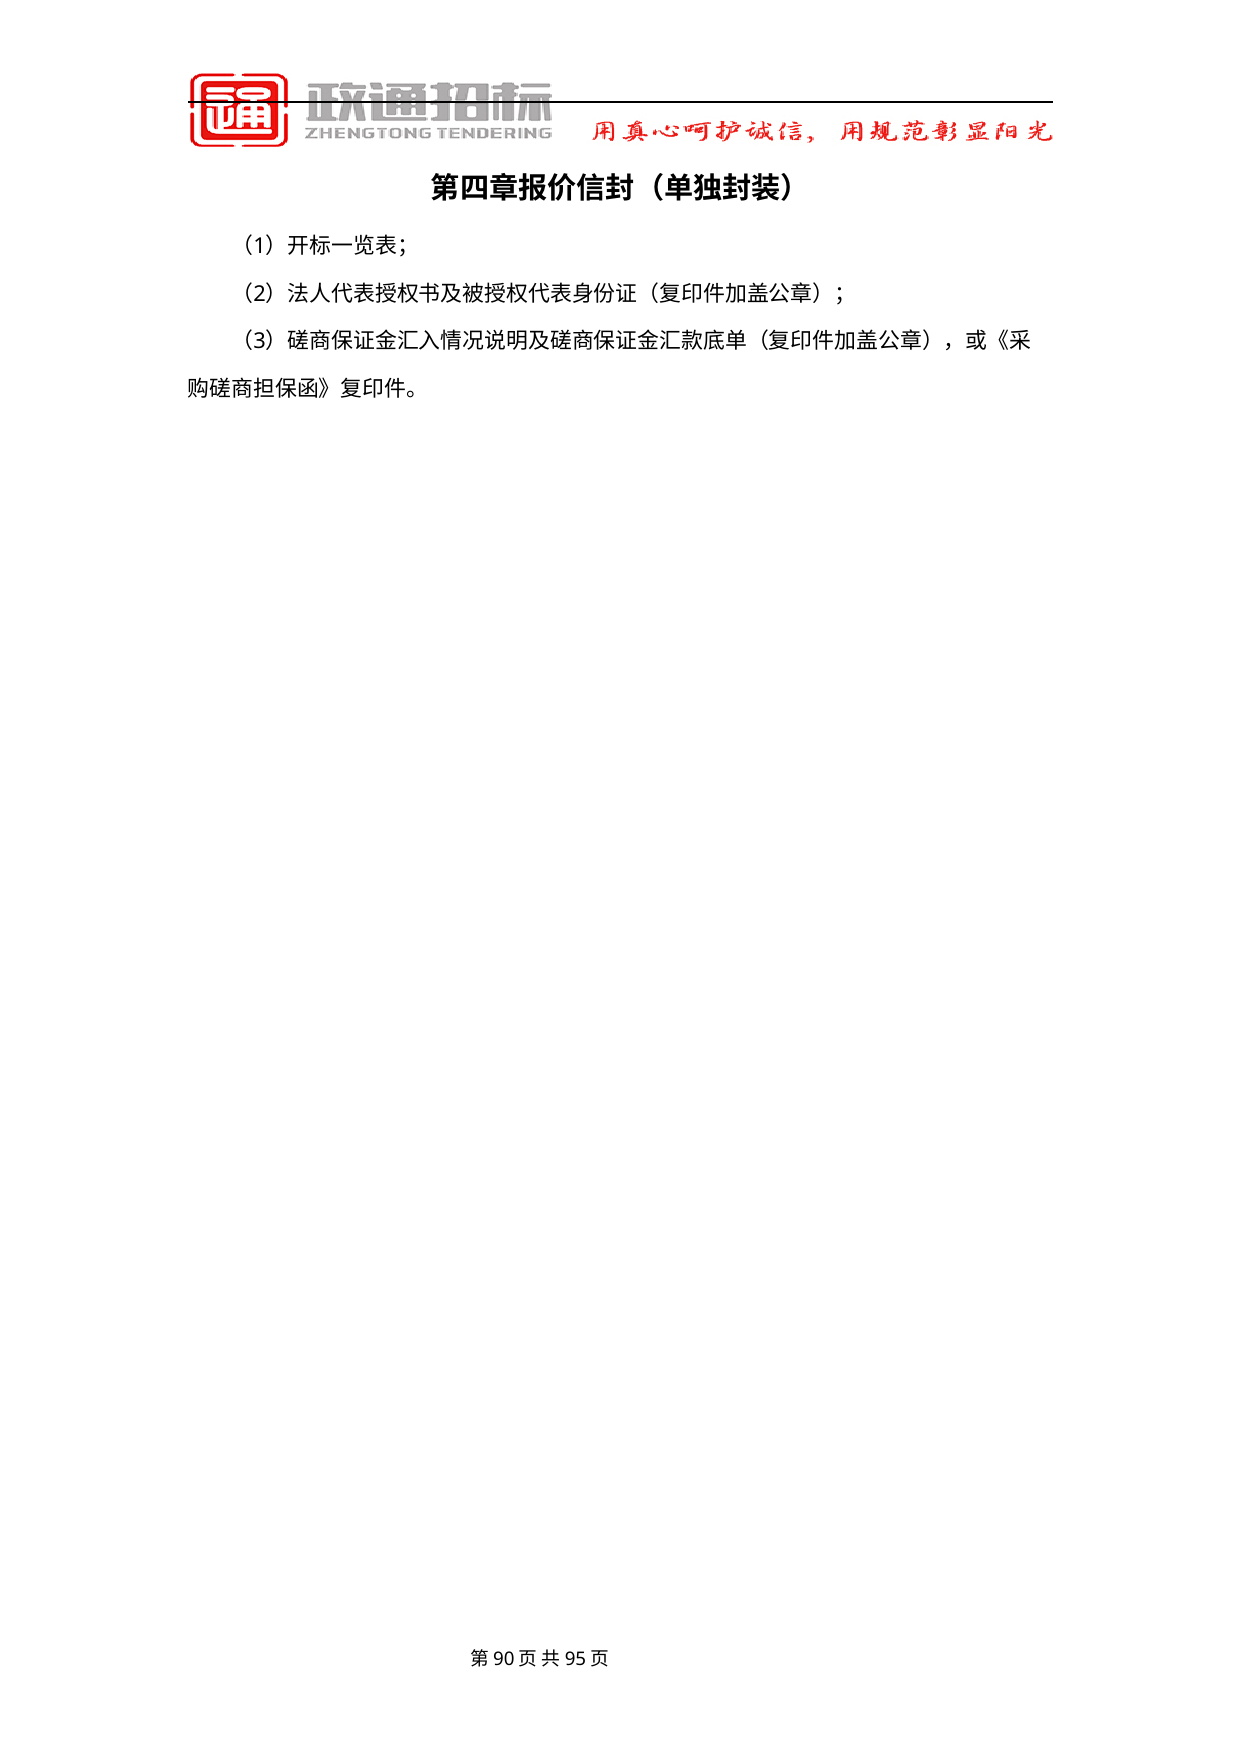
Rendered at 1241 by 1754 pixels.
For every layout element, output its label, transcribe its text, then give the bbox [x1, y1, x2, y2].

subtitle 第四章报价信封（单独封装） [187, 164, 1053, 207]
text （2）法人代表授权书及被授权代表身份证（复印件加盖公章）； [187, 276, 1053, 307]
picture [188, 103, 1053, 147]
picture [188, 73, 1053, 101]
text （3）磋商保证金汇入情况说明及磋商保证金汇款底单（复印件加盖公章），或《采购磋商担保函》复印件。 [187, 323, 1053, 402]
text （1）开标一览表； [187, 228, 1053, 260]
